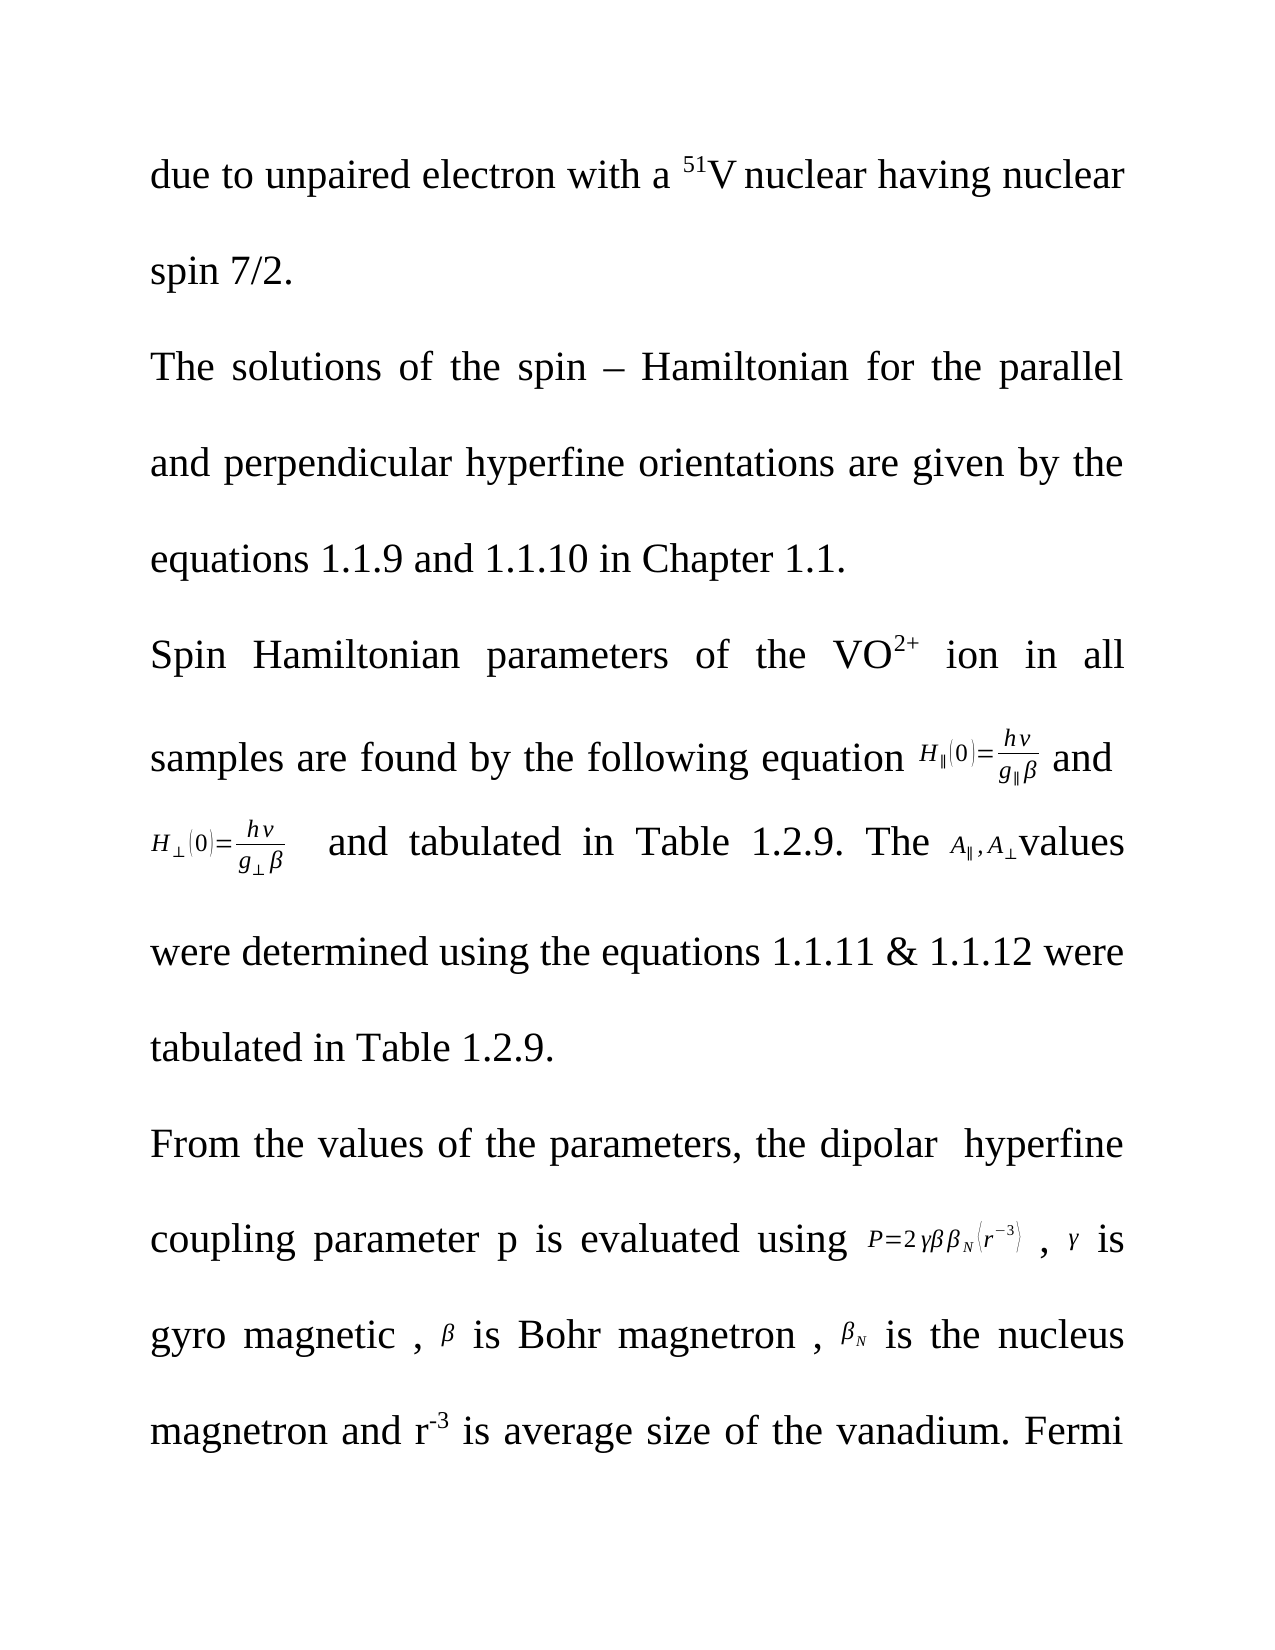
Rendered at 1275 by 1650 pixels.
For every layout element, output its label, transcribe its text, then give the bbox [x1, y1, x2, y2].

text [150, 150, 1125, 294]
text The solutions of the spin – Hamiltonian for the parallel and perpendicular hyperfine orientations are given by the equations 1.1.9 and 1.1.10 in Chapter 1.1. [150, 342, 1125, 581]
text Spin Hamiltonian parameters of the VO2+ ion in all samples are found by the following equation and and tabulated in Table 1.2.9. The values were determined using the equations 1.1.11 & 1.1.12 were tabulated in Table 1.2.9. [150, 629, 1125, 1070]
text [150, 1118, 1125, 1453]
